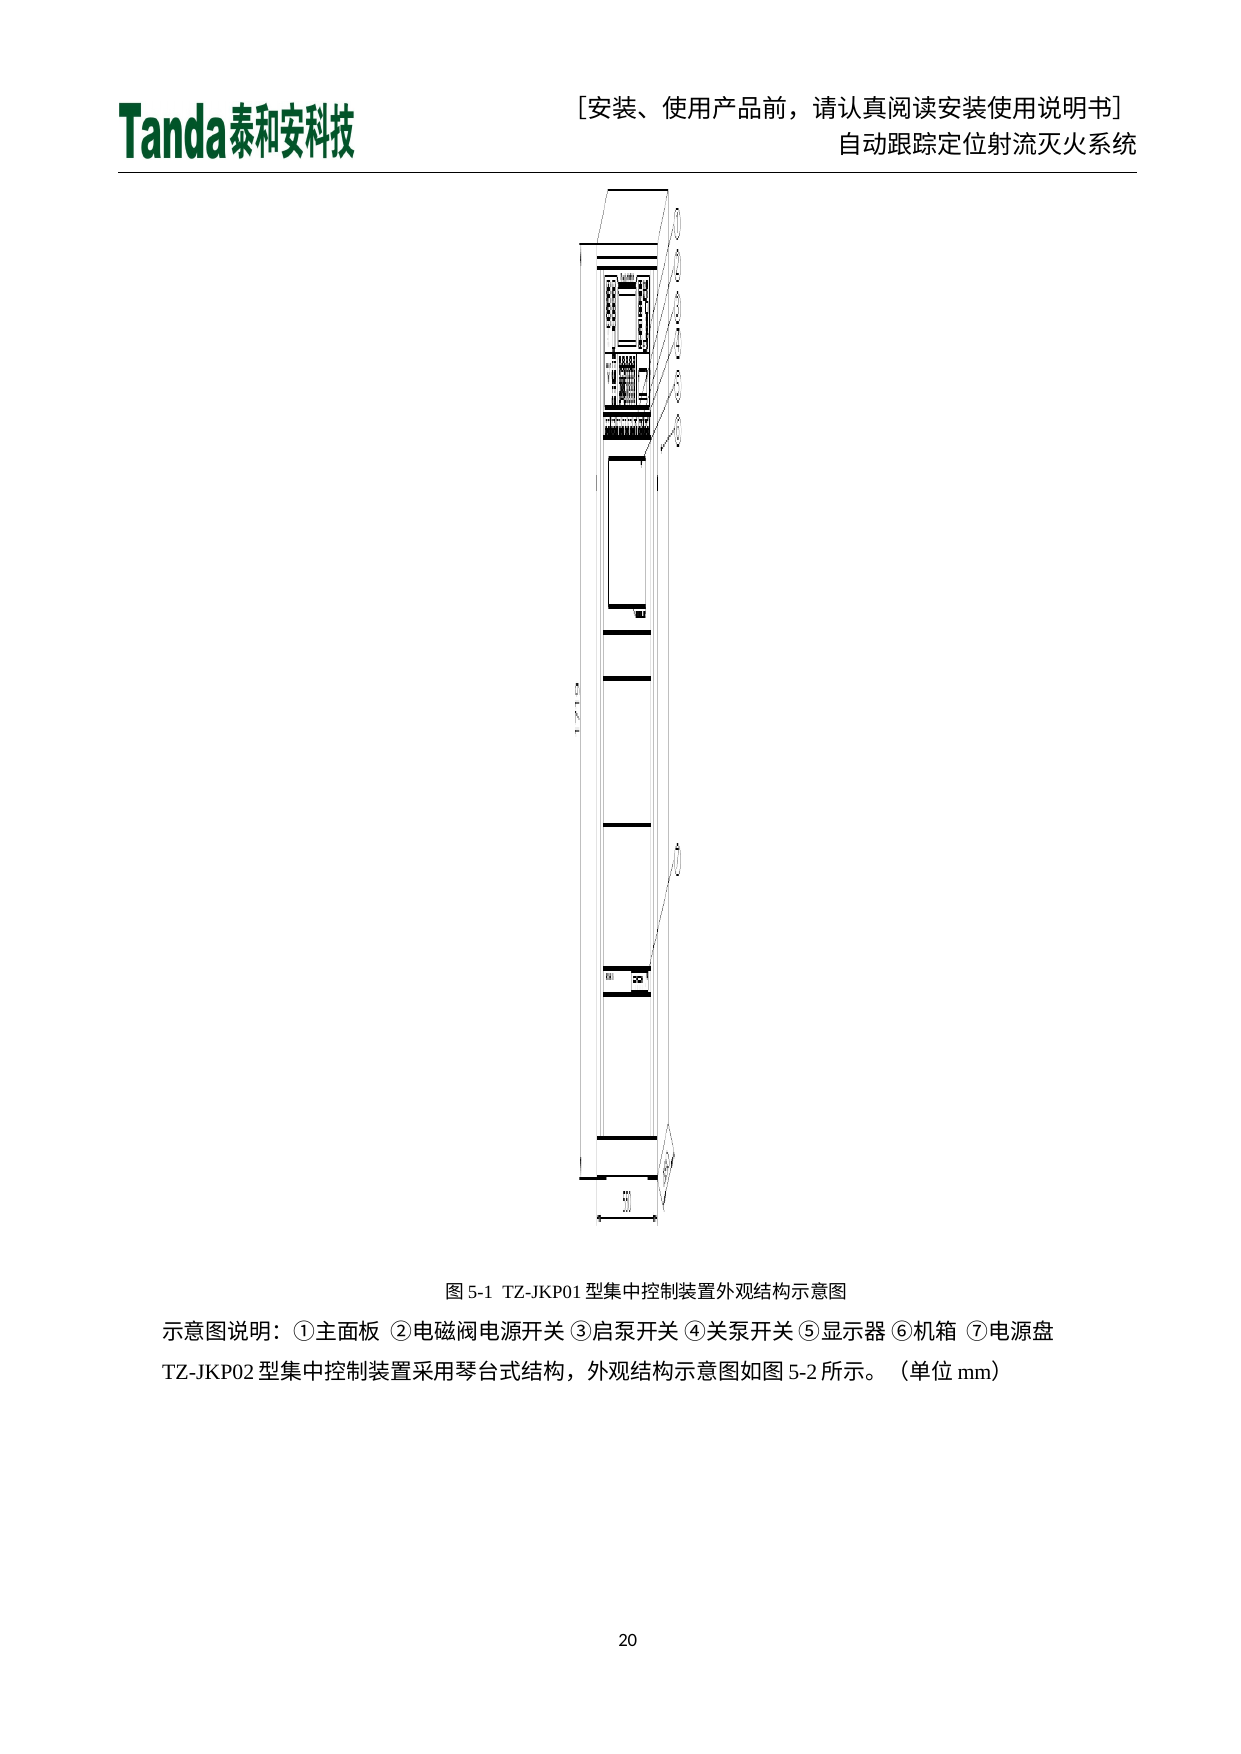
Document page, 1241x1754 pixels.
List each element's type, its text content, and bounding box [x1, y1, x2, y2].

picture [119, 101, 356, 160]
text TZ-JKP02型集中控制装置采用琴台式结构，外观结构示意图如图5-2所示。（单位mm） [118, 1354, 1137, 1386]
text 图5-1 TZ-JKP01型集中控制装置外观结构示意图 [118, 1274, 1137, 1307]
text 示意图说明：①主面板 ②电磁阀电源开关 ③启泵开关 ④关泵开关 ⑤显示器 ⑥机箱 ⑦电源盘 [118, 1313, 1137, 1346]
